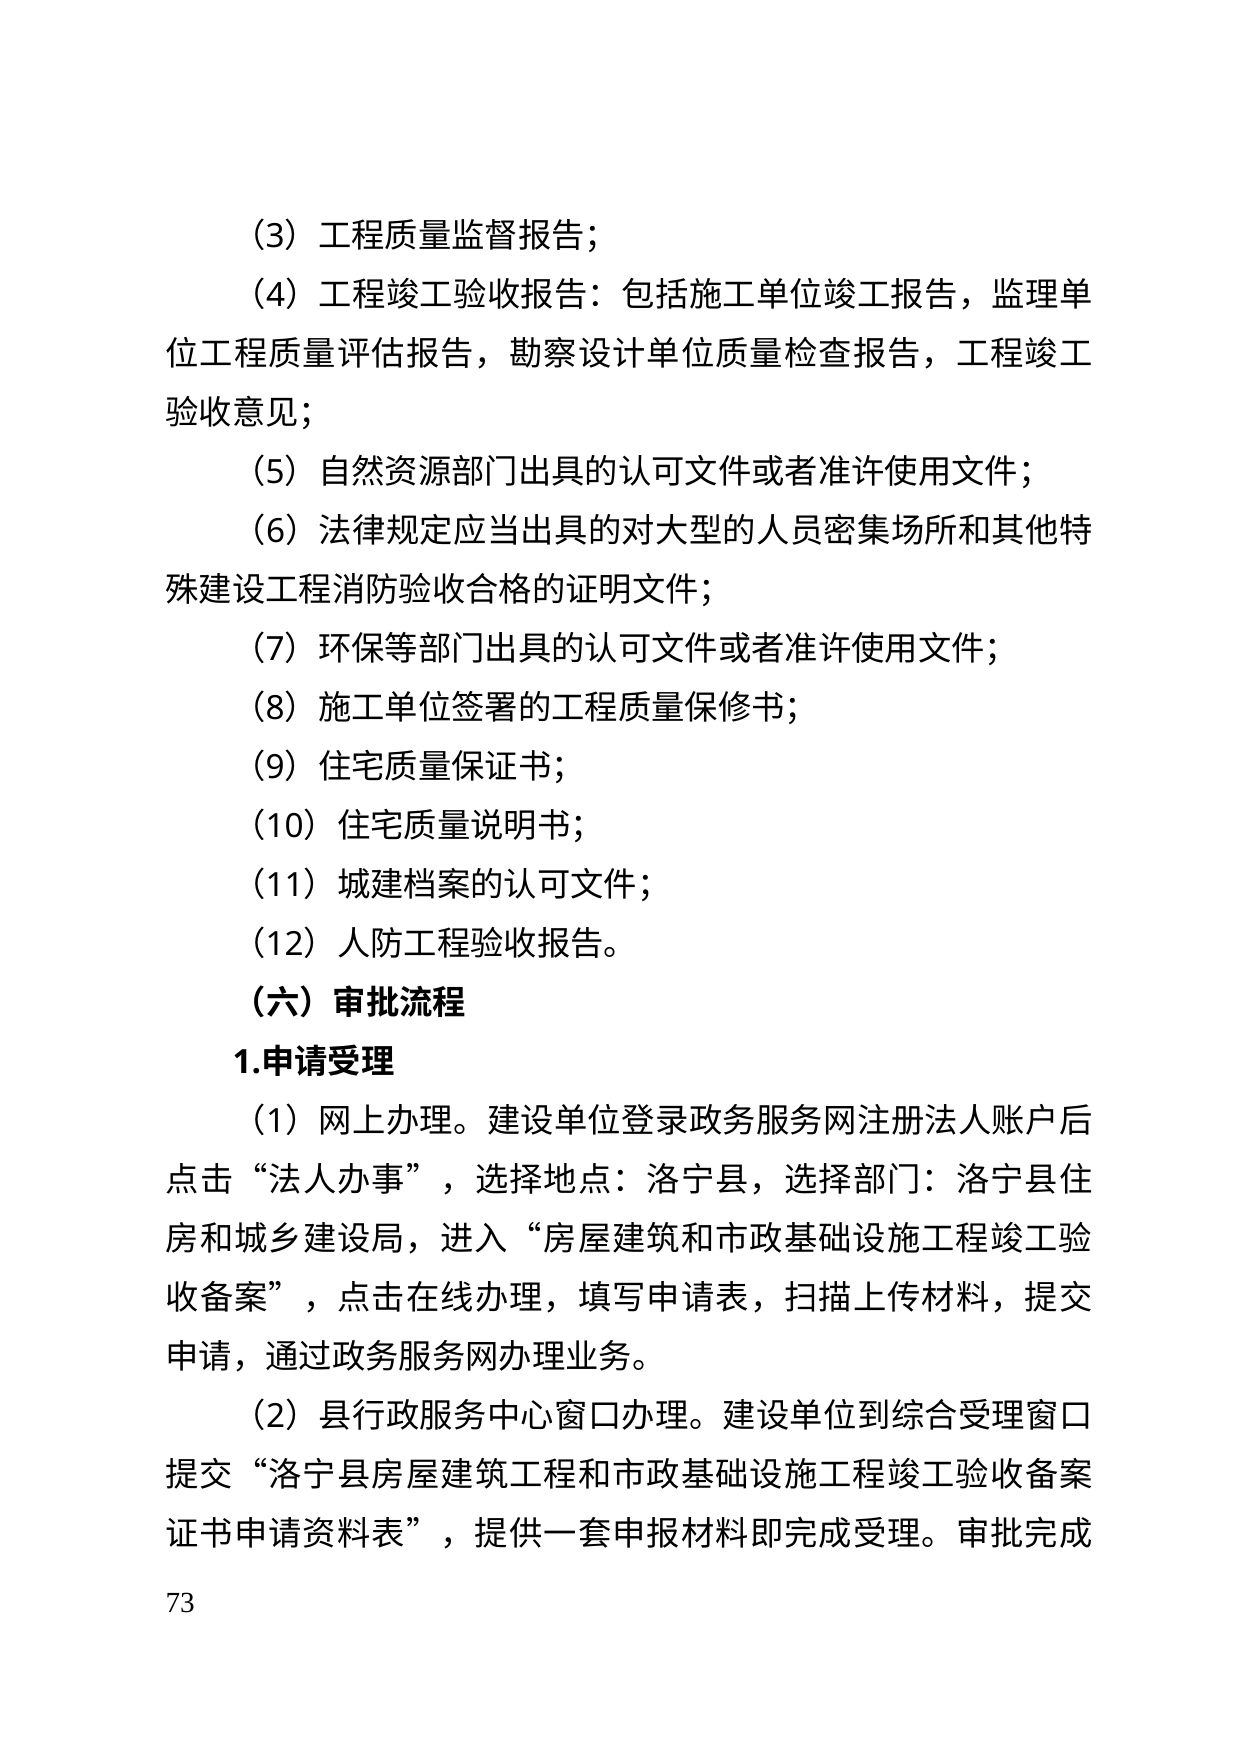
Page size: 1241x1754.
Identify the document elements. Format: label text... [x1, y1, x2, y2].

list （六）审批流程 [165, 967, 1092, 1026]
list 自然资源部门出具的认可文件或者准许使用文件； [165, 437, 1092, 496]
text （3）工程质量监督报告； [165, 201, 1092, 260]
text （4）工程竣工验收报告：包括施工单位竣工报告，监理单位工程质量评估报告，勘察设计单位质量检查报告，工程竣工验收意见； [165, 260, 1092, 437]
text （12）人防工程验收报告。 [165, 908, 1092, 967]
text （10）住宅质量说明书； [165, 790, 1092, 849]
text （1）网上办理。建设单位登录政务服务网注册法人账户后，点击“法人办事”，选择地点：洛宁县，选择部门：洛宁县住房和城乡建设局，进入“房屋建筑和市政基础设施工程竣工验收备案”，点击在线办理，填写申请表，扫描上传材料，提交申请，通过政务服务网办理业务。 [165, 1085, 1092, 1380]
text （7）环保等部门出具的认可文件或者准许使用文件； [165, 613, 1092, 672]
text （6）法律规定应当出具的对大型的人员密集场所和其他特殊建设工程消防验收合格的证明文件； [165, 496, 1092, 613]
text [165, 1380, 1092, 1557]
text （9）住宅质量保证书； [165, 731, 1092, 790]
list 1.申请受理 [165, 1026, 1092, 1085]
text （11）城建档案的认可文件； [165, 849, 1092, 908]
text （8）施工单位签署的工程质量保修书； [165, 672, 1092, 731]
